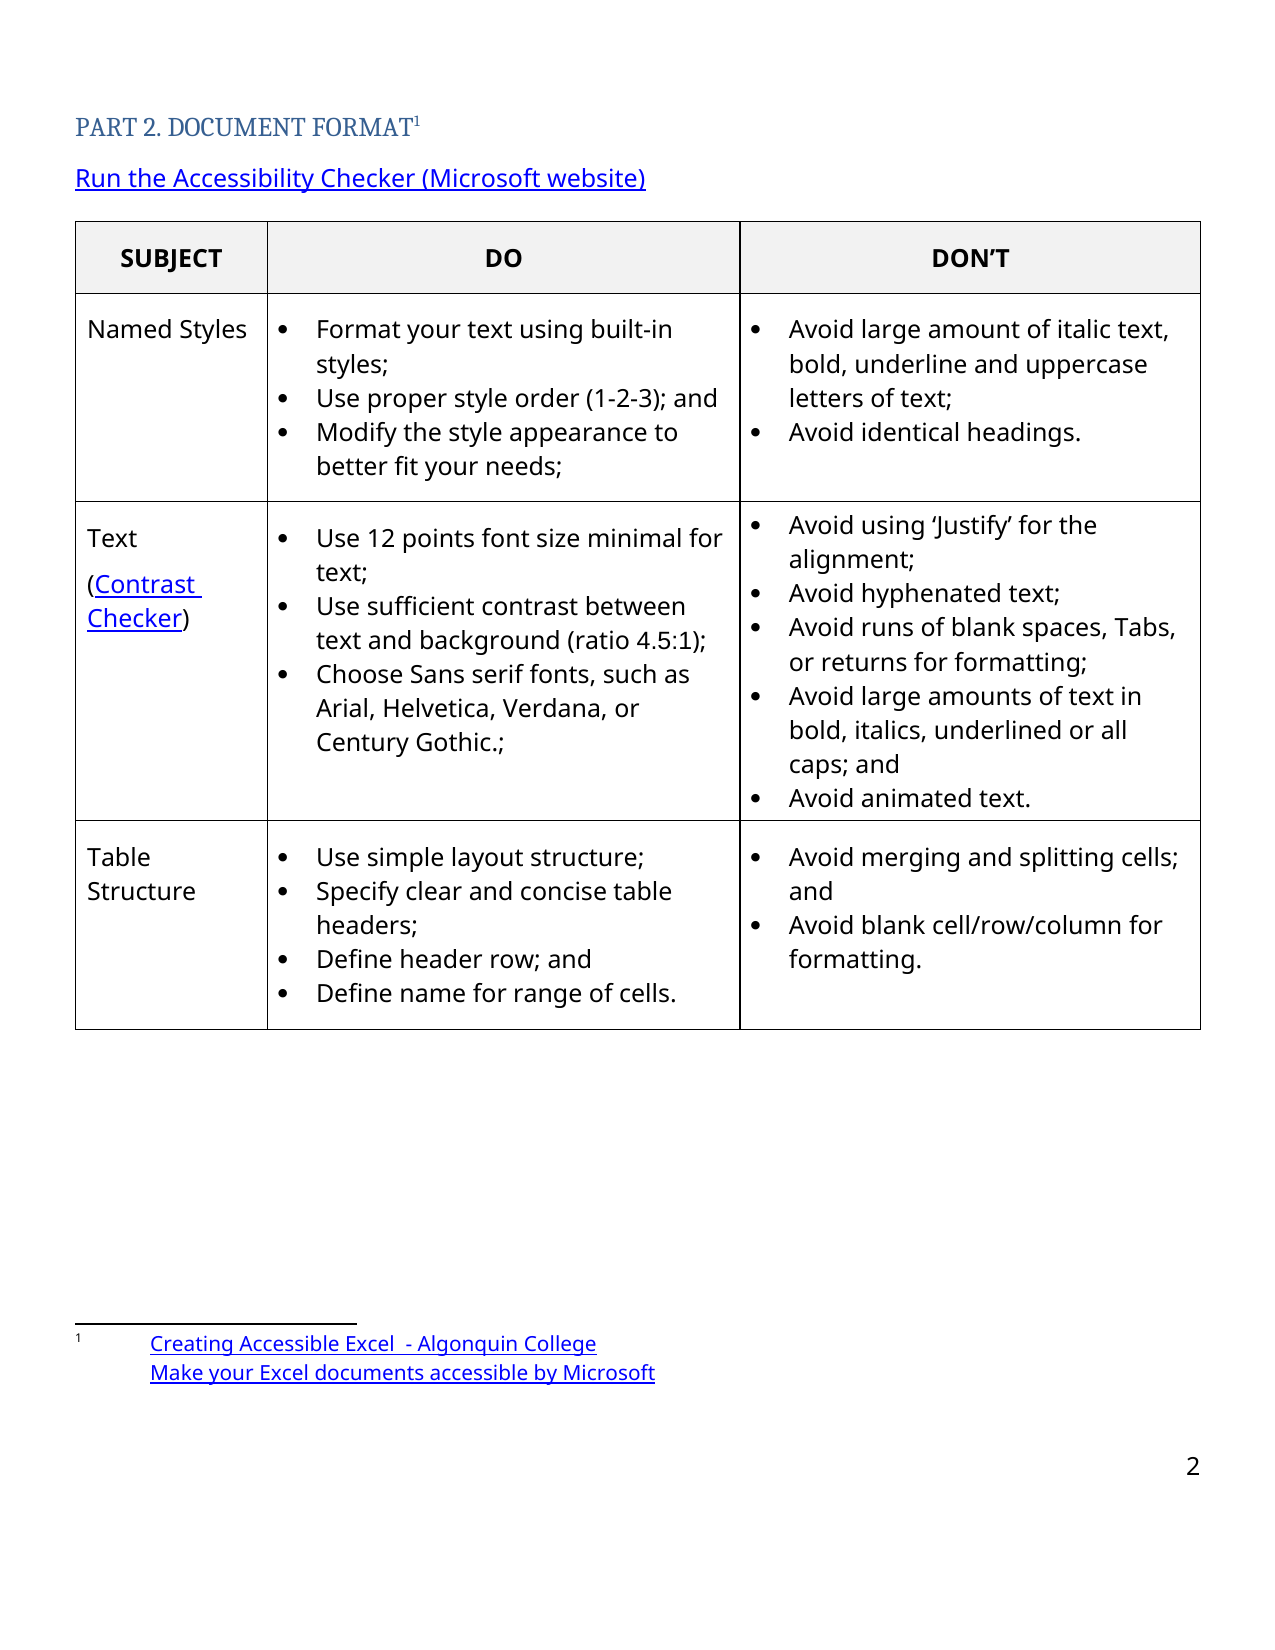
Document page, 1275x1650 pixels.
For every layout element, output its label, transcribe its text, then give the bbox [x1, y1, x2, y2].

table_cell Use simple layout structure; Specify clear and concise table headers; Define header row; and Define name for range of cells. [268, 821, 739, 1029]
table_cell Use 12 points font size minimal for text; Use sufficient contrast between text and background (ratio 4.5:1); Choose Sans serif fonts, such as Arial, Helvetica, Verdana, or Century Gothic.; [268, 502, 739, 820]
table_cell Table Structure [76, 821, 267, 1029]
table_header DON’T [741, 222, 1200, 293]
table_cell Avoid using ‘Justify’ for the alignment; Avoid hyphenated text; Avoid runs of blank spaces, Tabs, or returns for formatting; Avoid large amounts of text in bold, italics, underlined or all caps; and Avoid animated text. [741, 502, 1200, 820]
table_header DO [268, 222, 739, 293]
table_cell Text (Contrast Checker) [76, 502, 267, 820]
table_cell Named Styles [76, 294, 267, 501]
table_cell Avoid merging and splitting cells; and Avoid blank cell/row/column for formatting. [741, 821, 1200, 1029]
table_cell Format your text using built-in styles; Use proper style order (1-2-3); and Modify the style appearance to better fit your needs; [268, 294, 739, 501]
table_header SUBJECT [76, 222, 267, 293]
table_cell Avoid large amount of italic text, bold, underline and uppercase letters of text; Avoid identical headings. [741, 294, 1200, 501]
subtitle PART 2. DOCUMENT FORMAT [75, 112, 1200, 144]
text Run the Accessibility Checker (Microsoft website) [75, 161, 1200, 195]
